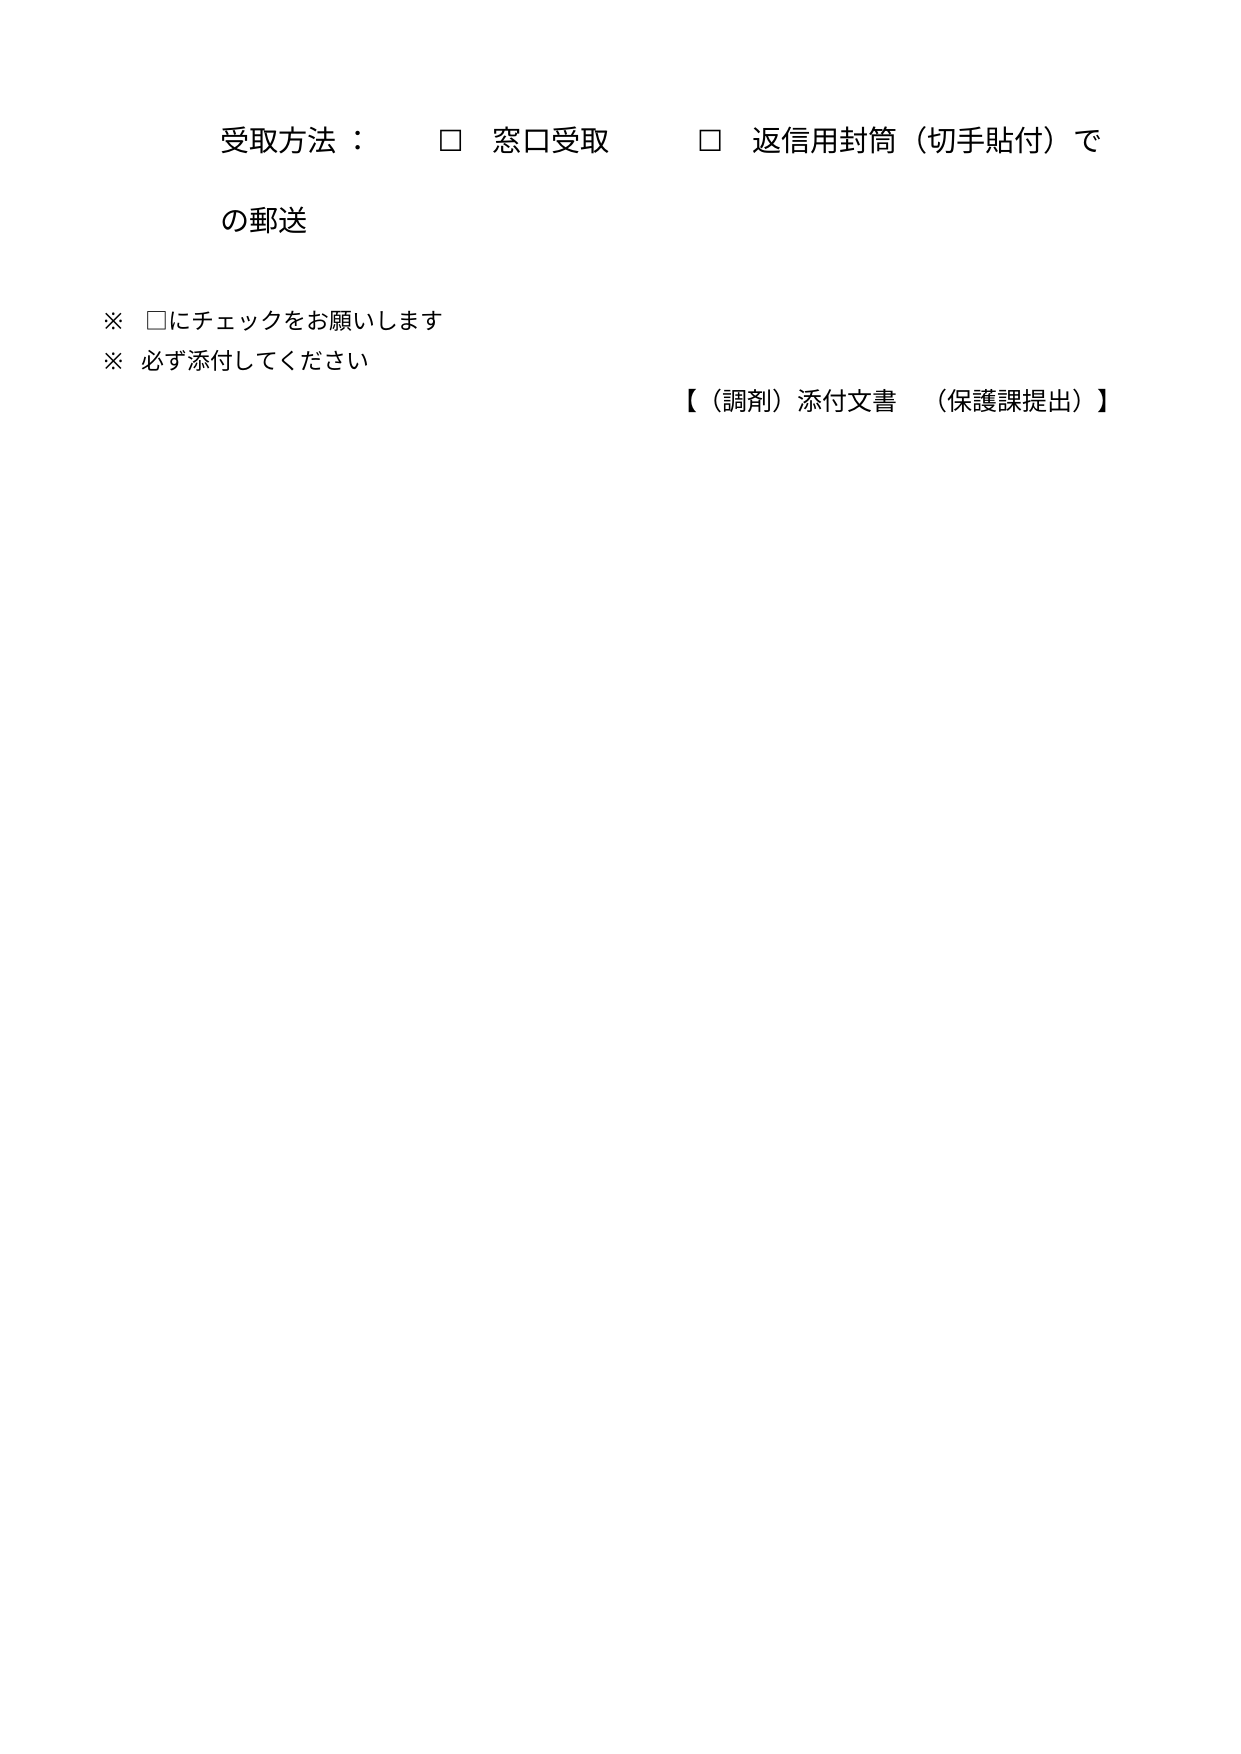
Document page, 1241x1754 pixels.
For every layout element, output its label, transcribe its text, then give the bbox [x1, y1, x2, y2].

list 必ず添付してください [103, 339, 1122, 380]
text 【（調剤）添付文書 （保護課提出）】 [103, 380, 1122, 420]
text 受取方法 ： 窓口受取 返信用封筒（切手貼付）での郵送 [220, 98, 1122, 259]
text ※ □にチェックをお願いします [103, 299, 1006, 339]
